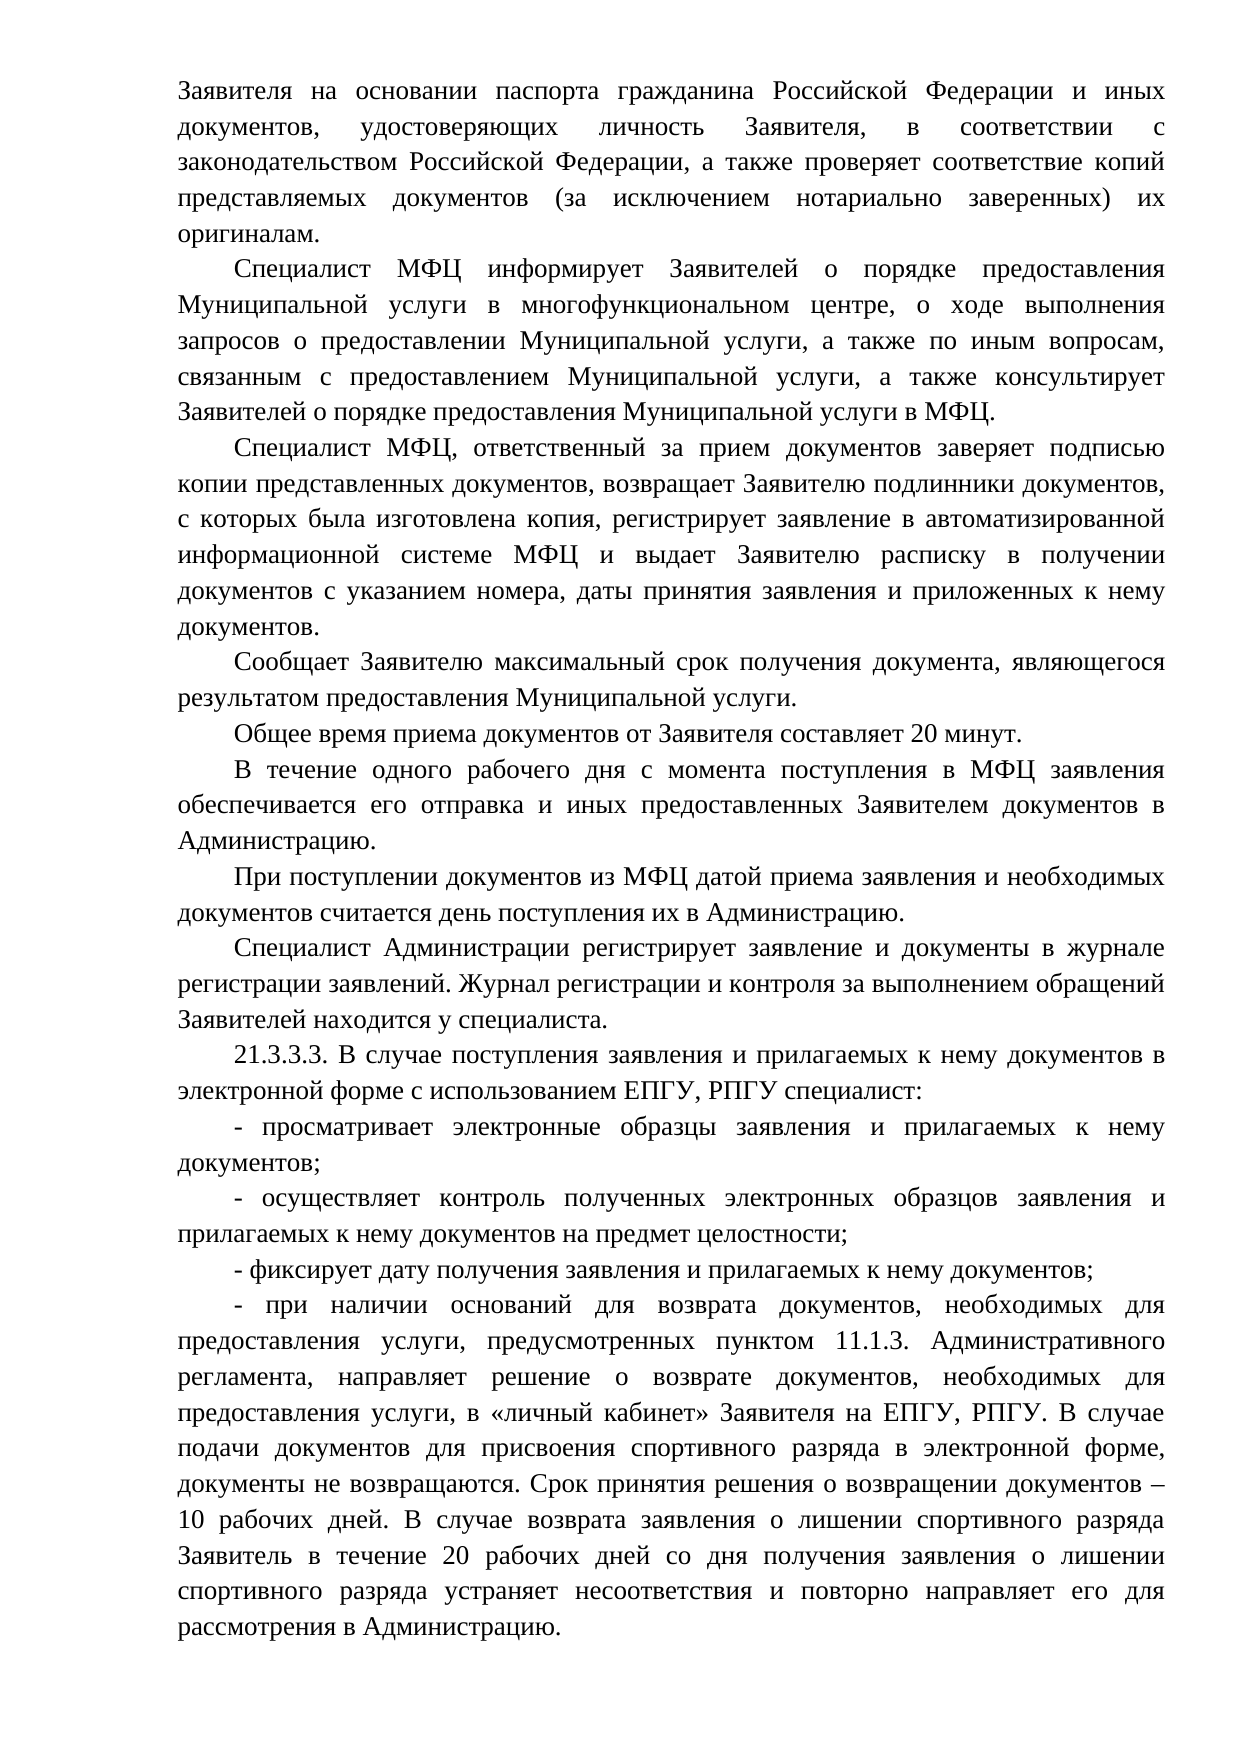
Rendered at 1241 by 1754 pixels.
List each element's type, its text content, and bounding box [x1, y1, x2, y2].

text - фиксирует дату получения заявления и прилагаемых к нему документов; [177, 1253, 1166, 1284]
text При поступлении документов из МФЦ датой приема заявления и необходимых документов считается день поступления их в Администрацию. [177, 860, 1166, 927]
text Специалист МФЦ, ответственный за прием документов заверяет подписью копии представленных документов, возвращает Заявителю подлинники документов, с которых была изготовлена копия, регистрирует заявление в автоматизированной информационной системе МФЦ и выдает Заявителю расписку в получении документов с указанием номера, даты принятия заявления и приложенных к нему документов. [177, 431, 1166, 641]
text Специалист МФЦ информирует Заявителей о порядке предоставления Муниципальной услуги в многофункциональном центре, о ходе выполнения запросов о предоставлении Муниципальной услуги, а также по иным вопросам, связанным с предоставлением Муниципальной услуги, а также консультирует Заявителей о порядке предоставления Муниципальной услуги в МФЦ. [177, 252, 1166, 427]
text В течение одного рабочего дня с момента поступления в МФЦ заявления обеспечивается его отправка и иных предоставленных Заявителем документов в Администрацию. [177, 753, 1166, 855]
text Специалист Администрации регистрирует заявление и документы в журнале регистрации заявлений. Журнал регистрации и контроля за выполнением обращений Заявителей находится у специалиста. [177, 931, 1166, 1034]
text Сообщает Заявителю максимальный срок получения документа, являющегося результатом предоставления Муниципальной услуги. [177, 646, 1166, 712]
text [177, 74, 1166, 248]
text - просматривает электронные образцы заявления и прилагаемых к нему документов; [177, 1110, 1166, 1177]
text Общее время приема документов от Заявителя составляет 20 минут. [177, 717, 1166, 748]
text - при наличии оснований для возврата документов, необходимых для предоставления услуги, предусмотренных пунктом 11.1.3. Административного регламента, направляет решение о возврате документов, необходимых для предоставления услуги, в «личный кабинет» Заявителя на ЕПГУ, РПГУ. В случае подачи документов для присвоения спортивного разряда в электронной форме, документы не возвращаются. Срок принятия решения о возвращении документов – 10 рабочих дней. В случае возврата заявления о лишении спортивного разряда Заявитель в течение 20 рабочих дней со дня получения заявления о лишении спортивного разряда устраняет несоответствия и повторно направляет его для рассмотрения в Администрацию. [177, 1289, 1166, 1641]
text 21.3.3.3. В случае поступления заявления и прилагаемых к нему документов в электронной форме с использованием ЕПГУ, РПГУ специалист: [177, 1038, 1166, 1105]
text - осуществляет контроль полученных электронных образцов заявления и прилагаемых к нему документов на предмет целостности; [177, 1181, 1166, 1248]
